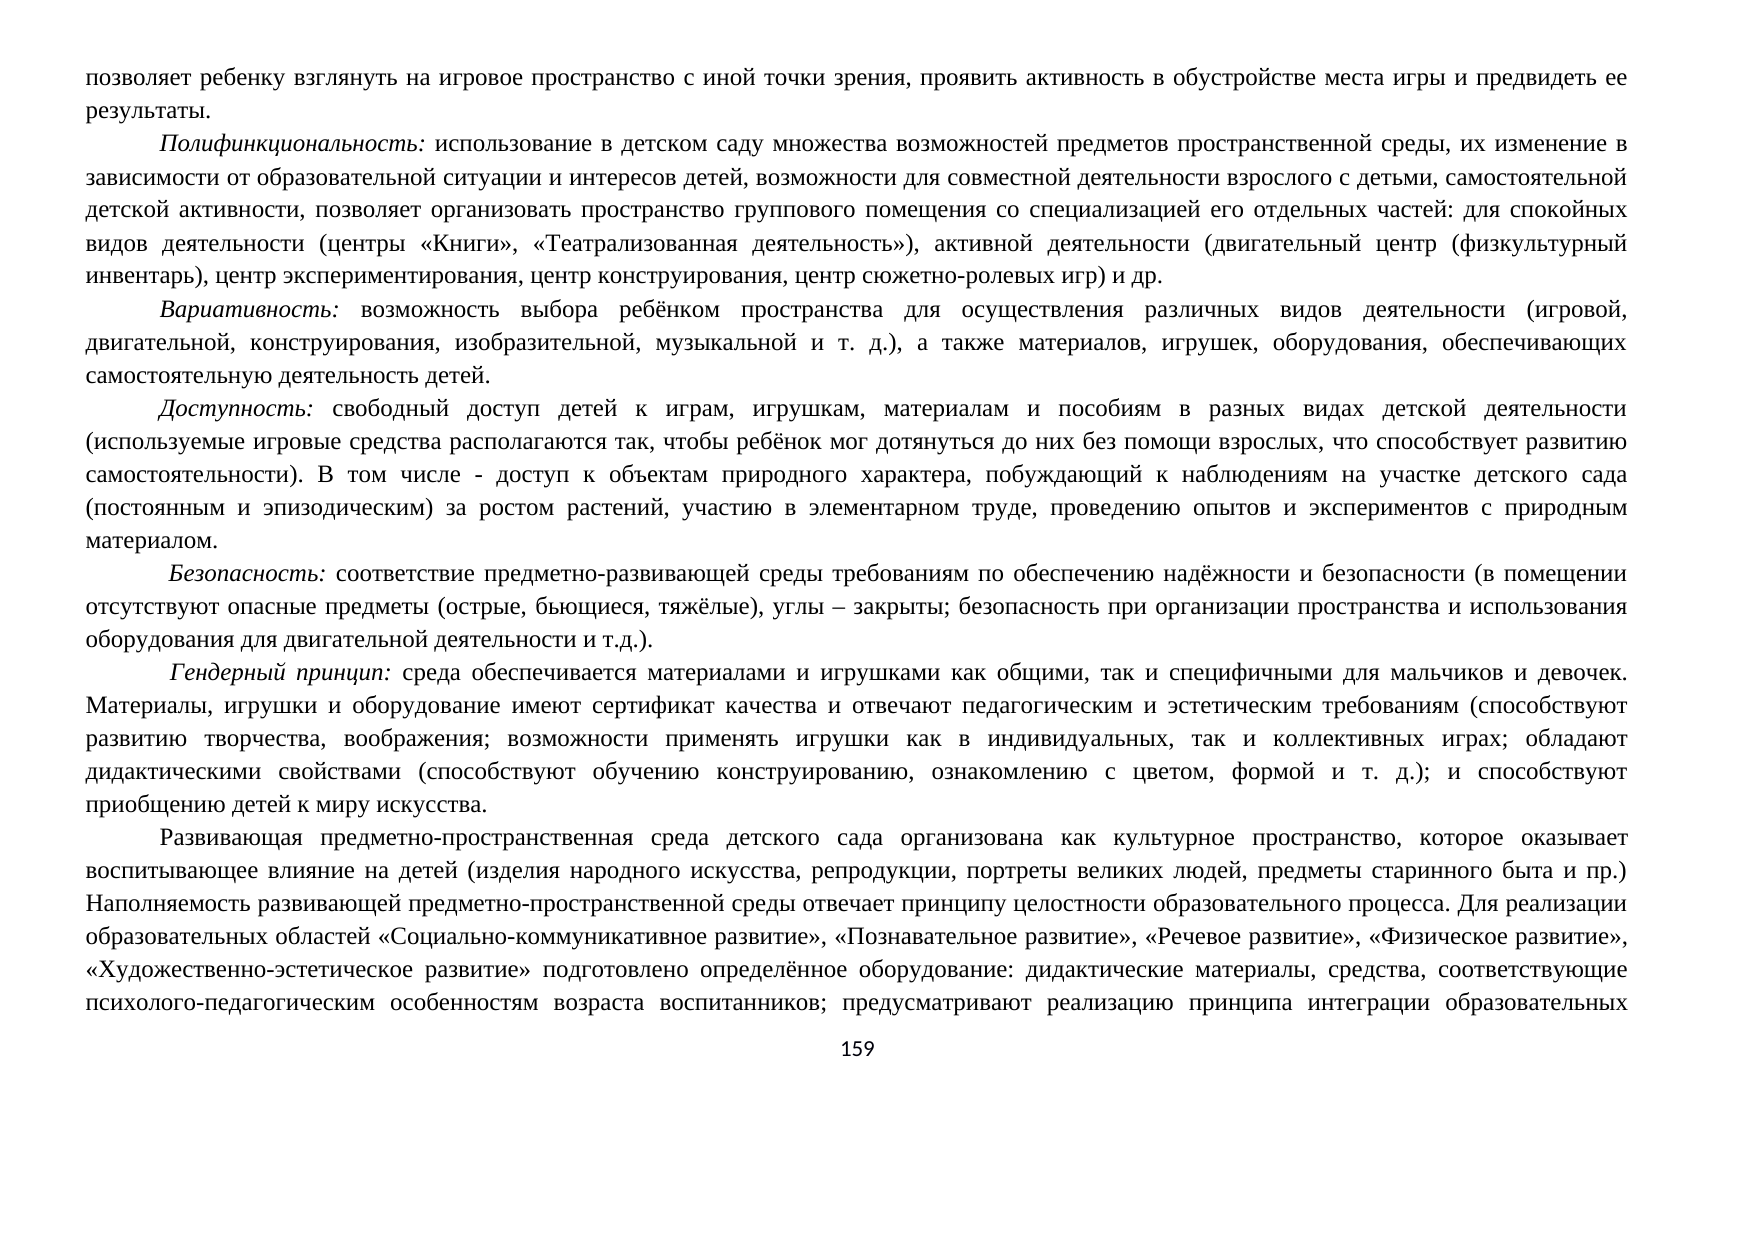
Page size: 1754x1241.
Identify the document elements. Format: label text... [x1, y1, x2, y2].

text Вариативность: возможность выбора ребёнком пространства для осуществления различных видов деятельности (игровой, двигательной, конструирования, изобразительной, музыкальной и т. д.), а также материалов, игрушек, оборудования, обеспечивающих самостоятельную деятельность детей. [85, 294, 1629, 388]
text Безопасность: соответствие предметно-развивающей среды требованиям по обеспечению надёжности и безопасности (в помещении отсутствуют опасные предметы (острые, бьющиеся, тяжёлые), углы – закрыты; безопасность при организации пространства и использования оборудования для двигательной деятельности и т.д.). [85, 558, 1629, 653]
text Доступность: свободный доступ детей к играм, игрушкам, материалам и пособиям в разных видах детской деятельности (используемые игровые средства располагаются так, чтобы ребёнок мог дотянуться до них без помощи взрослых, что способствует развитию самостоятельности). В том числе - доступ к объектам природного характера, побуждающий к наблюдениям на участке детского сада (постоянным и эпизодическим) за ростом растений, участию в элементарном труде, проведению опытов и экспериментов с природным материалом. [85, 393, 1629, 553]
text Полифинкциональность: использование в детском саду множества возможностей предметов пространственной среды, их изменение в зависимости от образовательной ситуации и интересов детей, возможности для совместной деятельности взрослого с детьми, самостоятельной детской активности, позволяет организовать пространство группового помещения со специализацией его отдельных частей: для спокойных видов деятельности (центры «Книги», «Театрализованная деятельность»), активной деятельности (двигательный центр (физкультурный инвентарь), центр экспериментирования, центр конструирования, центр сюжетно-ролевых игр) и др. [85, 128, 1629, 289]
text Гендерный принцип: среда обеспечивается материалами и игрушками как общими, так и специфичными для мальчиков и девочек. Материалы, игрушки и оборудование имеют сертификат качества и отвечают педагогическим и эстетическим требованиям (способствуют развитию творчества, воображения; возможности применять игрушки как в индивидуальных, так и коллективных играх; обладают дидактическими свойствами (способствуют обучению конструированию, ознакомлению с цветом, формой и т. д.); и способствуют приобщению детей к миру искусства. [85, 657, 1629, 818]
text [85, 822, 1629, 1016]
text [85, 62, 1629, 124]
